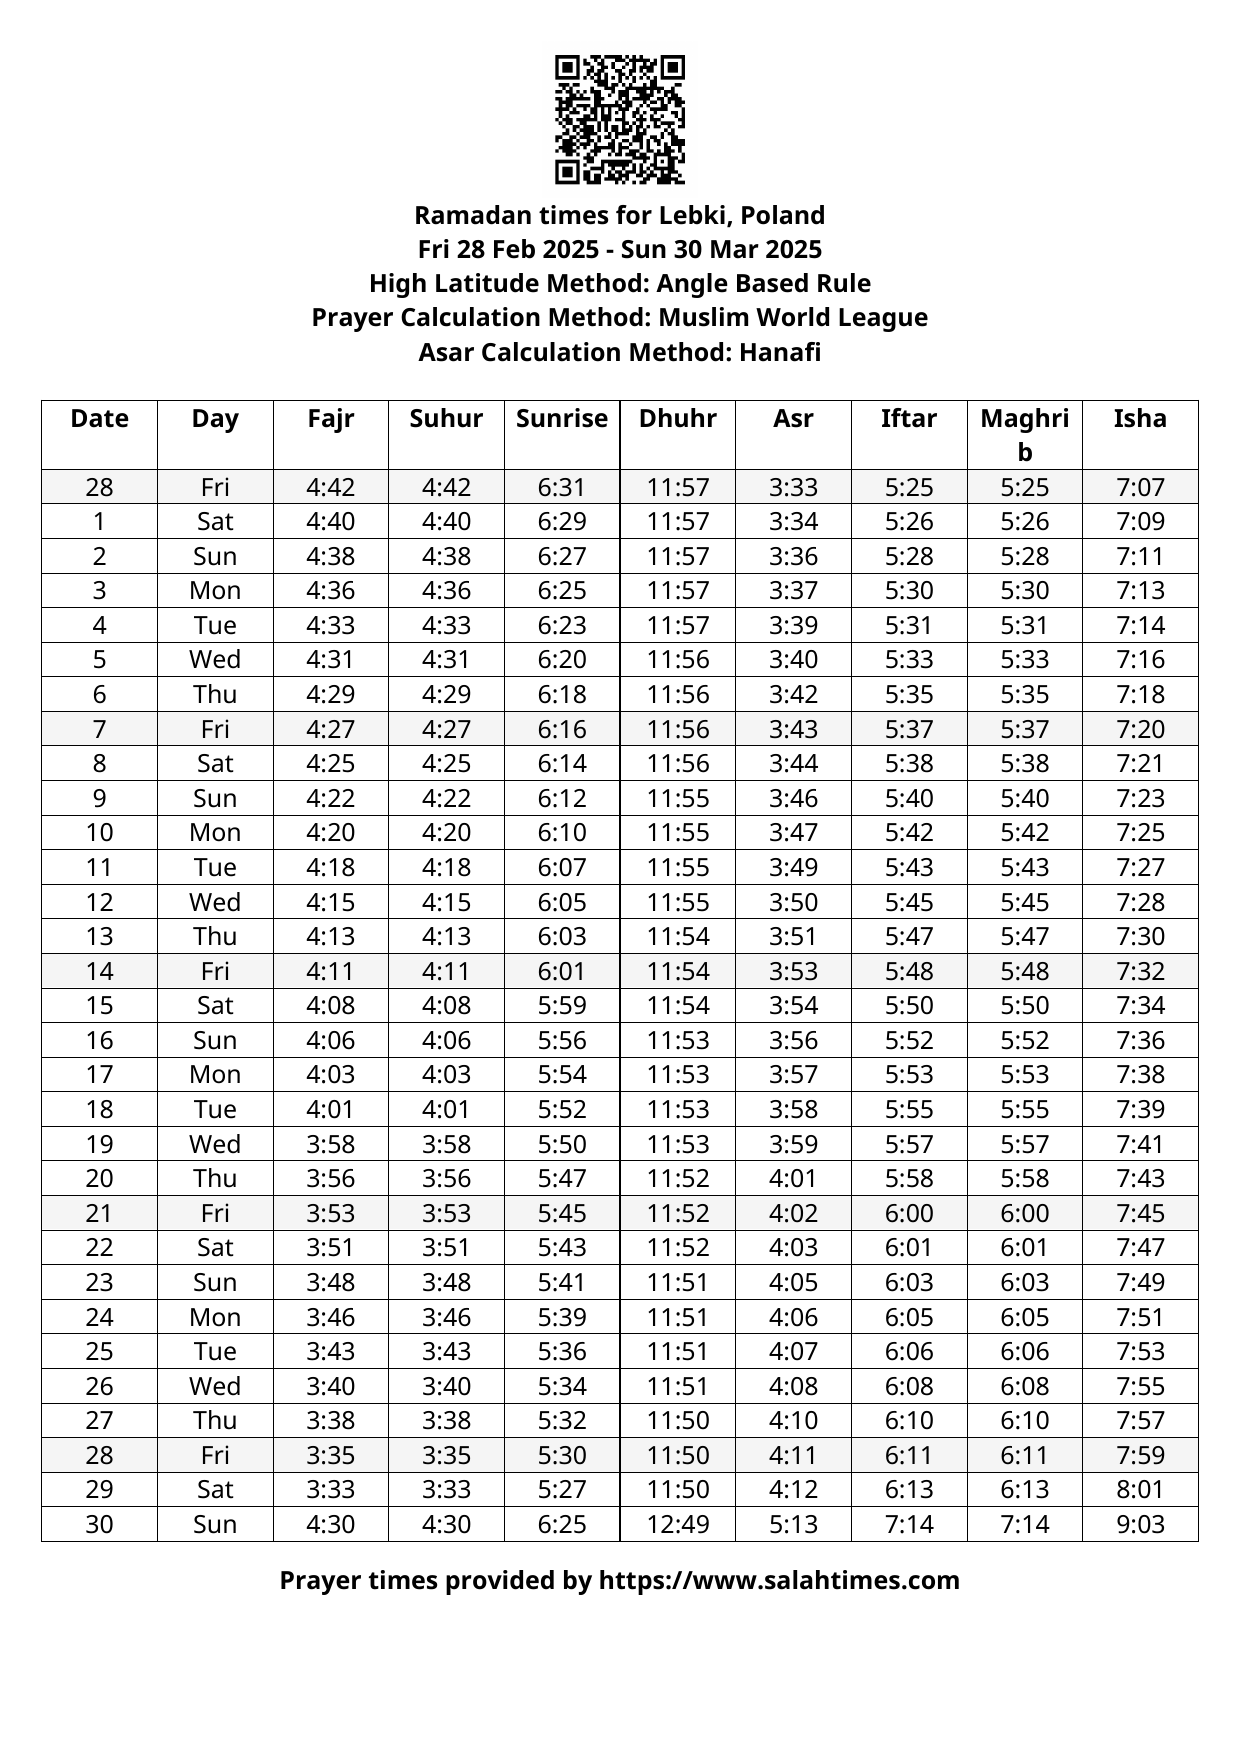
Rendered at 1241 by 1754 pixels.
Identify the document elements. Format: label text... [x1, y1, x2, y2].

table_cell 7:43 [1083, 1161, 1198, 1195]
table_cell 5:47 [968, 919, 1082, 953]
text Prayer Calculation Method: Muslim World League [42, 300, 1198, 334]
table_cell 5:52 [505, 1092, 619, 1126]
table_cell 11:57 [621, 608, 735, 642]
table_cell 6:01 [852, 1231, 967, 1264]
table_cell Thu [158, 919, 273, 953]
table_cell 4:27 [274, 712, 388, 745]
text Asar Calculation Method: Hanafi [42, 334, 1198, 368]
table_cell 5:45 [505, 1196, 619, 1229]
table_cell 7:41 [1083, 1127, 1198, 1160]
table_cell 4:07 [736, 1334, 851, 1368]
table_cell 4:36 [274, 574, 388, 607]
table_cell 5:59 [505, 989, 619, 1022]
table_cell 6:03 [852, 1265, 967, 1299]
table_cell 6:01 [968, 1231, 1082, 1264]
table_cell 11:53 [621, 1127, 735, 1160]
table_cell 11:52 [621, 1231, 735, 1264]
table_cell 5:35 [852, 677, 967, 711]
table_cell 4:15 [389, 885, 504, 918]
table_cell 5:37 [968, 712, 1082, 745]
table_cell 4:03 [274, 1058, 388, 1091]
table_cell 4:29 [389, 677, 504, 711]
table_cell 4:11 [274, 954, 388, 987]
table_cell 11:54 [621, 954, 735, 987]
table_cell 21 [42, 1196, 157, 1229]
table_cell 5:54 [505, 1058, 619, 1091]
table_cell 20 [42, 1161, 157, 1195]
table_cell 3:48 [389, 1265, 504, 1299]
table_cell Sat [158, 989, 273, 1022]
table_cell 6:25 [505, 574, 619, 607]
table_cell 4:42 [389, 470, 504, 503]
table_cell 6:05 [505, 885, 619, 918]
table_cell 5:58 [852, 1161, 967, 1195]
table_cell 3:48 [274, 1265, 388, 1299]
table_cell 3:51 [389, 1231, 504, 1264]
table_cell 4:01 [389, 1092, 504, 1126]
table_cell 3:40 [736, 643, 851, 676]
table_cell 25 [42, 1334, 157, 1368]
table_cell Sun [158, 781, 273, 814]
table_cell 4:12 [736, 1473, 851, 1506]
table_cell 3:33 [274, 1473, 388, 1506]
table_cell 5:26 [852, 504, 967, 538]
table_cell 18 [42, 1092, 157, 1126]
table_cell 6:14 [505, 746, 619, 780]
table_cell 5:43 [968, 850, 1082, 884]
table_cell Wed [158, 643, 273, 676]
table_cell 4:29 [274, 677, 388, 711]
table_cell 4:22 [274, 781, 388, 814]
table_cell Wed [158, 1369, 273, 1402]
table_cell 8 [42, 746, 157, 780]
table_cell 11:57 [621, 470, 735, 503]
table_cell 6 [42, 677, 157, 711]
table_cell 5:55 [852, 1092, 967, 1126]
table_cell Fri [158, 712, 273, 745]
table_cell 4:30 [389, 1507, 504, 1541]
table_cell Fri [158, 1196, 273, 1229]
table_cell 5:30 [968, 574, 1082, 607]
table_cell 7:16 [1083, 643, 1198, 676]
table_cell 5:36 [505, 1334, 619, 1368]
table_cell 7:32 [1083, 954, 1198, 987]
table_cell 5:30 [505, 1438, 619, 1472]
table_cell 11:55 [621, 885, 735, 918]
table_cell 4:01 [736, 1161, 851, 1195]
table_cell 3:49 [736, 850, 851, 884]
table_cell 6:05 [968, 1300, 1082, 1333]
table_cell 3:34 [736, 504, 851, 538]
table_cell Fri [158, 1438, 273, 1472]
table_cell 3:38 [389, 1404, 504, 1437]
table_cell Thu [158, 677, 273, 711]
table_header Suhur [389, 401, 504, 469]
table_cell 3:46 [736, 781, 851, 814]
table_cell Fri [158, 954, 273, 987]
table_cell Mon [158, 1300, 273, 1333]
table_cell 5:28 [852, 539, 967, 572]
table_cell Mon [158, 574, 273, 607]
table_cell Sat [158, 504, 273, 538]
text High Latitude Method: Angle Based Rule [42, 266, 1198, 300]
table_cell 12 [42, 885, 157, 918]
table_cell 6:08 [852, 1369, 967, 1402]
table_cell 7:11 [1083, 539, 1198, 572]
table_cell 4:27 [389, 712, 504, 745]
table_cell 4:08 [274, 989, 388, 1022]
table_cell Sat [158, 1473, 273, 1506]
table_cell 7:51 [1083, 1300, 1198, 1333]
picture [542, 41, 699, 198]
table_header Sunrise [505, 401, 619, 469]
table_cell 7:07 [1083, 470, 1198, 503]
table_cell 7:57 [1083, 1404, 1198, 1437]
table_cell 6:20 [505, 643, 619, 676]
table_cell 5:53 [852, 1058, 967, 1091]
table_cell 5:57 [852, 1127, 967, 1160]
table_cell 11:51 [621, 1369, 735, 1402]
table_cell 11:50 [621, 1404, 735, 1437]
table_cell 4:05 [736, 1265, 851, 1299]
table_cell 3:37 [736, 574, 851, 607]
table_cell 3:53 [274, 1196, 388, 1229]
table_cell 2 [42, 539, 157, 572]
table_cell 6:05 [852, 1300, 967, 1333]
table_cell 10 [42, 816, 157, 849]
table_cell 6:16 [505, 712, 619, 745]
table_cell 11:57 [621, 574, 735, 607]
table_cell Sat [158, 746, 273, 780]
table_cell 4:15 [274, 885, 388, 918]
table_cell 3:53 [736, 954, 851, 987]
table_cell 3:43 [736, 712, 851, 745]
table_cell 5:58 [968, 1161, 1082, 1195]
table_cell 5:26 [968, 504, 1082, 538]
table_cell 7:34 [1083, 989, 1198, 1022]
table_cell 3:39 [736, 608, 851, 642]
table_cell 6:10 [505, 816, 619, 849]
table_cell Sun [158, 1265, 273, 1299]
table_cell 11:53 [621, 1058, 735, 1091]
table_cell 3:40 [274, 1369, 388, 1402]
table_cell 4:30 [274, 1507, 388, 1541]
table_cell 5:50 [852, 989, 967, 1022]
table_cell 6:12 [505, 781, 619, 814]
table_cell 4:03 [389, 1058, 504, 1091]
table_cell 3:50 [736, 885, 851, 918]
table_cell 6:13 [968, 1473, 1082, 1506]
table_cell Tue [158, 1334, 273, 1368]
table_cell 11:55 [621, 781, 735, 814]
table_header Dhuhr [621, 401, 735, 469]
table_cell 5:53 [968, 1058, 1082, 1091]
table_cell 8:01 [1083, 1473, 1198, 1506]
table_cell 4:33 [389, 608, 504, 642]
table_cell 11:56 [621, 677, 735, 711]
table_cell 6:25 [505, 1507, 619, 1541]
table_cell 3:42 [736, 677, 851, 711]
table_cell 6:10 [852, 1404, 967, 1437]
table_cell 3:56 [736, 1023, 851, 1057]
table_cell 11:55 [621, 850, 735, 884]
table_cell 4:40 [274, 504, 388, 538]
table_cell 6:06 [968, 1334, 1082, 1368]
table_cell 4:01 [274, 1092, 388, 1126]
table_cell 23 [42, 1265, 157, 1299]
table_cell 3:53 [389, 1196, 504, 1229]
table_cell 3:51 [274, 1231, 388, 1264]
table_cell Fri [158, 470, 273, 503]
table_cell 11:52 [621, 1161, 735, 1195]
table_cell 4:20 [389, 816, 504, 849]
table_cell 6:06 [852, 1334, 967, 1368]
table_cell 6:10 [968, 1404, 1082, 1437]
table_cell 3:47 [736, 816, 851, 849]
table_cell 14 [42, 954, 157, 987]
table_cell 6:13 [852, 1473, 967, 1506]
table_cell 5 [42, 643, 157, 676]
table_cell 3:38 [274, 1404, 388, 1437]
table_cell 3:44 [736, 746, 851, 780]
table_cell 4:31 [389, 643, 504, 676]
text Prayer times provided by https://www.salahtimes.com [42, 1563, 1198, 1597]
table_cell 24 [42, 1300, 157, 1333]
table_cell 5:45 [852, 885, 967, 918]
table_cell 5:31 [968, 608, 1082, 642]
table_cell 3:58 [736, 1092, 851, 1126]
table_cell 5:55 [968, 1092, 1082, 1126]
table_cell 11:52 [621, 1196, 735, 1229]
table_cell 6:01 [505, 954, 619, 987]
table_cell 5:47 [505, 1161, 619, 1195]
table_cell 3:46 [389, 1300, 504, 1333]
table_cell 5:42 [968, 816, 1082, 849]
table_cell 6:27 [505, 539, 619, 572]
table_cell 6:07 [505, 850, 619, 884]
table_cell Mon [158, 816, 273, 849]
table_cell 6:00 [968, 1196, 1082, 1229]
table_cell 7:59 [1083, 1438, 1198, 1472]
table_cell Tue [158, 850, 273, 884]
table_cell 7:27 [1083, 850, 1198, 884]
table_cell 4:06 [736, 1300, 851, 1333]
table_cell 11:51 [621, 1265, 735, 1299]
table_header Iftar [852, 401, 967, 469]
table_cell Tue [158, 1092, 273, 1126]
table_cell 11:54 [621, 989, 735, 1022]
table_cell 27 [42, 1404, 157, 1437]
table_cell 6:23 [505, 608, 619, 642]
table_cell 4:13 [274, 919, 388, 953]
table_cell 3:58 [389, 1127, 504, 1160]
table_cell 28 [42, 1438, 157, 1472]
table_cell 5:43 [852, 850, 967, 884]
table_cell 11:50 [621, 1473, 735, 1506]
table_cell 7:55 [1083, 1369, 1198, 1402]
table_cell 6:08 [968, 1369, 1082, 1402]
table_cell 5:28 [968, 539, 1082, 572]
table_cell 5:32 [505, 1404, 619, 1437]
table_cell 7:14 [852, 1507, 967, 1541]
table_header Fajr [274, 401, 388, 469]
table_cell Sat [158, 1231, 273, 1264]
table_cell 7 [42, 712, 157, 745]
table_cell 3:51 [736, 919, 851, 953]
table_cell 5:35 [968, 677, 1082, 711]
table_cell 3:46 [274, 1300, 388, 1333]
table_header Date [42, 401, 157, 469]
text Fri 28 Feb 2025 - Sun 30 Mar 2025 [42, 232, 1198, 266]
table_cell 7:38 [1083, 1058, 1198, 1091]
table_cell 5:42 [852, 816, 967, 849]
table_cell 3:36 [736, 539, 851, 572]
table_cell 7:28 [1083, 885, 1198, 918]
table_cell 4:13 [389, 919, 504, 953]
table_cell 3:54 [736, 989, 851, 1022]
table_cell 5:25 [852, 470, 967, 503]
table_cell 4:22 [389, 781, 504, 814]
table_cell 19 [42, 1127, 157, 1160]
table_cell 5:33 [852, 643, 967, 676]
table_cell 15 [42, 989, 157, 1022]
table_cell 5:52 [968, 1023, 1082, 1057]
table_cell 6:03 [968, 1265, 1082, 1299]
table_cell 7:49 [1083, 1265, 1198, 1299]
table_cell 11:54 [621, 919, 735, 953]
table_cell 9:03 [1083, 1507, 1198, 1541]
table_cell 5:27 [505, 1473, 619, 1506]
table_cell 6:29 [505, 504, 619, 538]
table_cell 6:11 [968, 1438, 1082, 1472]
table_header Day [158, 401, 273, 469]
table_cell 3:40 [389, 1369, 504, 1402]
table_cell 7:36 [1083, 1023, 1198, 1057]
table_cell 12:49 [621, 1507, 735, 1541]
table_cell 7:30 [1083, 919, 1198, 953]
table_cell 11:53 [621, 1092, 735, 1126]
table_cell 7:25 [1083, 816, 1198, 849]
table_cell 5:50 [505, 1127, 619, 1160]
table_cell 4:33 [274, 608, 388, 642]
table_cell 11:51 [621, 1334, 735, 1368]
table_cell 3:56 [389, 1161, 504, 1195]
table_cell 11:50 [621, 1438, 735, 1472]
table_cell 5:56 [505, 1023, 619, 1057]
table_cell 22 [42, 1231, 157, 1264]
table_cell 4:11 [736, 1438, 851, 1472]
table_cell 13 [42, 919, 157, 953]
table_cell 5:43 [505, 1231, 619, 1264]
table_cell 30 [42, 1507, 157, 1541]
table_cell 11:53 [621, 1023, 735, 1057]
table_cell 11:57 [621, 504, 735, 538]
table_cell 7:47 [1083, 1231, 1198, 1264]
text Ramadan times for Lebki, Poland [42, 198, 1198, 232]
table_cell 6:11 [852, 1438, 967, 1472]
table_cell 5:50 [968, 989, 1082, 1022]
table_cell 7:09 [1083, 504, 1198, 538]
table_cell 4:06 [274, 1023, 388, 1057]
table_cell 4:06 [389, 1023, 504, 1057]
table_cell Wed [158, 1127, 273, 1160]
table_header Maghrib [968, 401, 1082, 469]
table_cell 7:53 [1083, 1334, 1198, 1368]
table_cell 7:23 [1083, 781, 1198, 814]
table_cell 3 [42, 574, 157, 607]
table_cell Sun [158, 1507, 273, 1541]
table_cell 11:57 [621, 539, 735, 572]
table_cell 6:00 [852, 1196, 967, 1229]
table_cell 4:31 [274, 643, 388, 676]
table_cell 4:11 [389, 954, 504, 987]
table_cell 3:57 [736, 1058, 851, 1091]
table_cell 3:59 [736, 1127, 851, 1160]
table_cell Tue [158, 608, 273, 642]
table_cell 6:03 [505, 919, 619, 953]
table_cell 5:30 [852, 574, 967, 607]
table_cell 5:13 [736, 1507, 851, 1541]
table_cell 9 [42, 781, 157, 814]
table_cell Wed [158, 885, 273, 918]
table_cell 3:56 [274, 1161, 388, 1195]
table_cell 7:14 [968, 1507, 1082, 1541]
table_cell 5:37 [852, 712, 967, 745]
table_cell 5:45 [968, 885, 1082, 918]
table_cell Mon [158, 1058, 273, 1091]
table_cell 4:25 [274, 746, 388, 780]
table_cell 4:38 [274, 539, 388, 572]
table_cell 4:03 [736, 1231, 851, 1264]
table_cell 1 [42, 504, 157, 538]
table_cell 11 [42, 850, 157, 884]
table_cell 4:38 [389, 539, 504, 572]
table_cell 5:39 [505, 1300, 619, 1333]
table_cell Sun [158, 1023, 273, 1057]
table_cell 11:51 [621, 1300, 735, 1333]
table_cell 5:31 [852, 608, 967, 642]
table_cell 29 [42, 1473, 157, 1506]
table_cell Thu [158, 1404, 273, 1437]
table_cell 3:43 [389, 1334, 504, 1368]
table_cell 4 [42, 608, 157, 642]
table_cell 3:35 [274, 1438, 388, 1472]
table_cell 7:13 [1083, 574, 1198, 607]
table_cell 5:38 [968, 746, 1082, 780]
table_cell 7:18 [1083, 677, 1198, 711]
table_header Asr [736, 401, 851, 469]
table_cell 4:08 [736, 1369, 851, 1402]
table_cell 5:48 [968, 954, 1082, 987]
table_cell 11:56 [621, 712, 735, 745]
table_cell 26 [42, 1369, 157, 1402]
table_cell 4:36 [389, 574, 504, 607]
table_cell 4:20 [274, 816, 388, 849]
table_header Isha [1083, 401, 1198, 469]
table_cell 28 [42, 470, 157, 503]
table_cell 5:48 [852, 954, 967, 987]
table_cell 5:57 [968, 1127, 1082, 1160]
table_cell 7:45 [1083, 1196, 1198, 1229]
table_cell 4:18 [389, 850, 504, 884]
table_cell 17 [42, 1058, 157, 1091]
table_cell 6:18 [505, 677, 619, 711]
table_cell 4:40 [389, 504, 504, 538]
table_cell 5:41 [505, 1265, 619, 1299]
table_cell 5:52 [852, 1023, 967, 1057]
table_cell 3:43 [274, 1334, 388, 1368]
table_cell 5:34 [505, 1369, 619, 1402]
table_cell 6:31 [505, 470, 619, 503]
table_cell 4:18 [274, 850, 388, 884]
table_cell 7:39 [1083, 1092, 1198, 1126]
table_cell 4:02 [736, 1196, 851, 1229]
table_cell 4:08 [389, 989, 504, 1022]
table_cell 11:56 [621, 643, 735, 676]
table_cell 11:55 [621, 816, 735, 849]
table_cell 5:25 [968, 470, 1082, 503]
table_cell Thu [158, 1161, 273, 1195]
table_cell 5:40 [968, 781, 1082, 814]
table_cell 3:33 [389, 1473, 504, 1506]
table_cell 11:56 [621, 746, 735, 780]
table_cell 7:21 [1083, 746, 1198, 780]
table_cell 3:33 [736, 470, 851, 503]
table_cell 4:25 [389, 746, 504, 780]
table_cell 7:14 [1083, 608, 1198, 642]
table_cell 3:58 [274, 1127, 388, 1160]
table_cell 4:10 [736, 1404, 851, 1437]
table_cell Sun [158, 539, 273, 572]
table_cell 16 [42, 1023, 157, 1057]
table_cell 5:40 [852, 781, 967, 814]
table_cell 7:20 [1083, 712, 1198, 745]
table_cell 5:38 [852, 746, 967, 780]
table_cell 5:47 [852, 919, 967, 953]
table_cell 5:33 [968, 643, 1082, 676]
table_cell 3:35 [389, 1438, 504, 1472]
table_cell 4:42 [274, 470, 388, 503]
